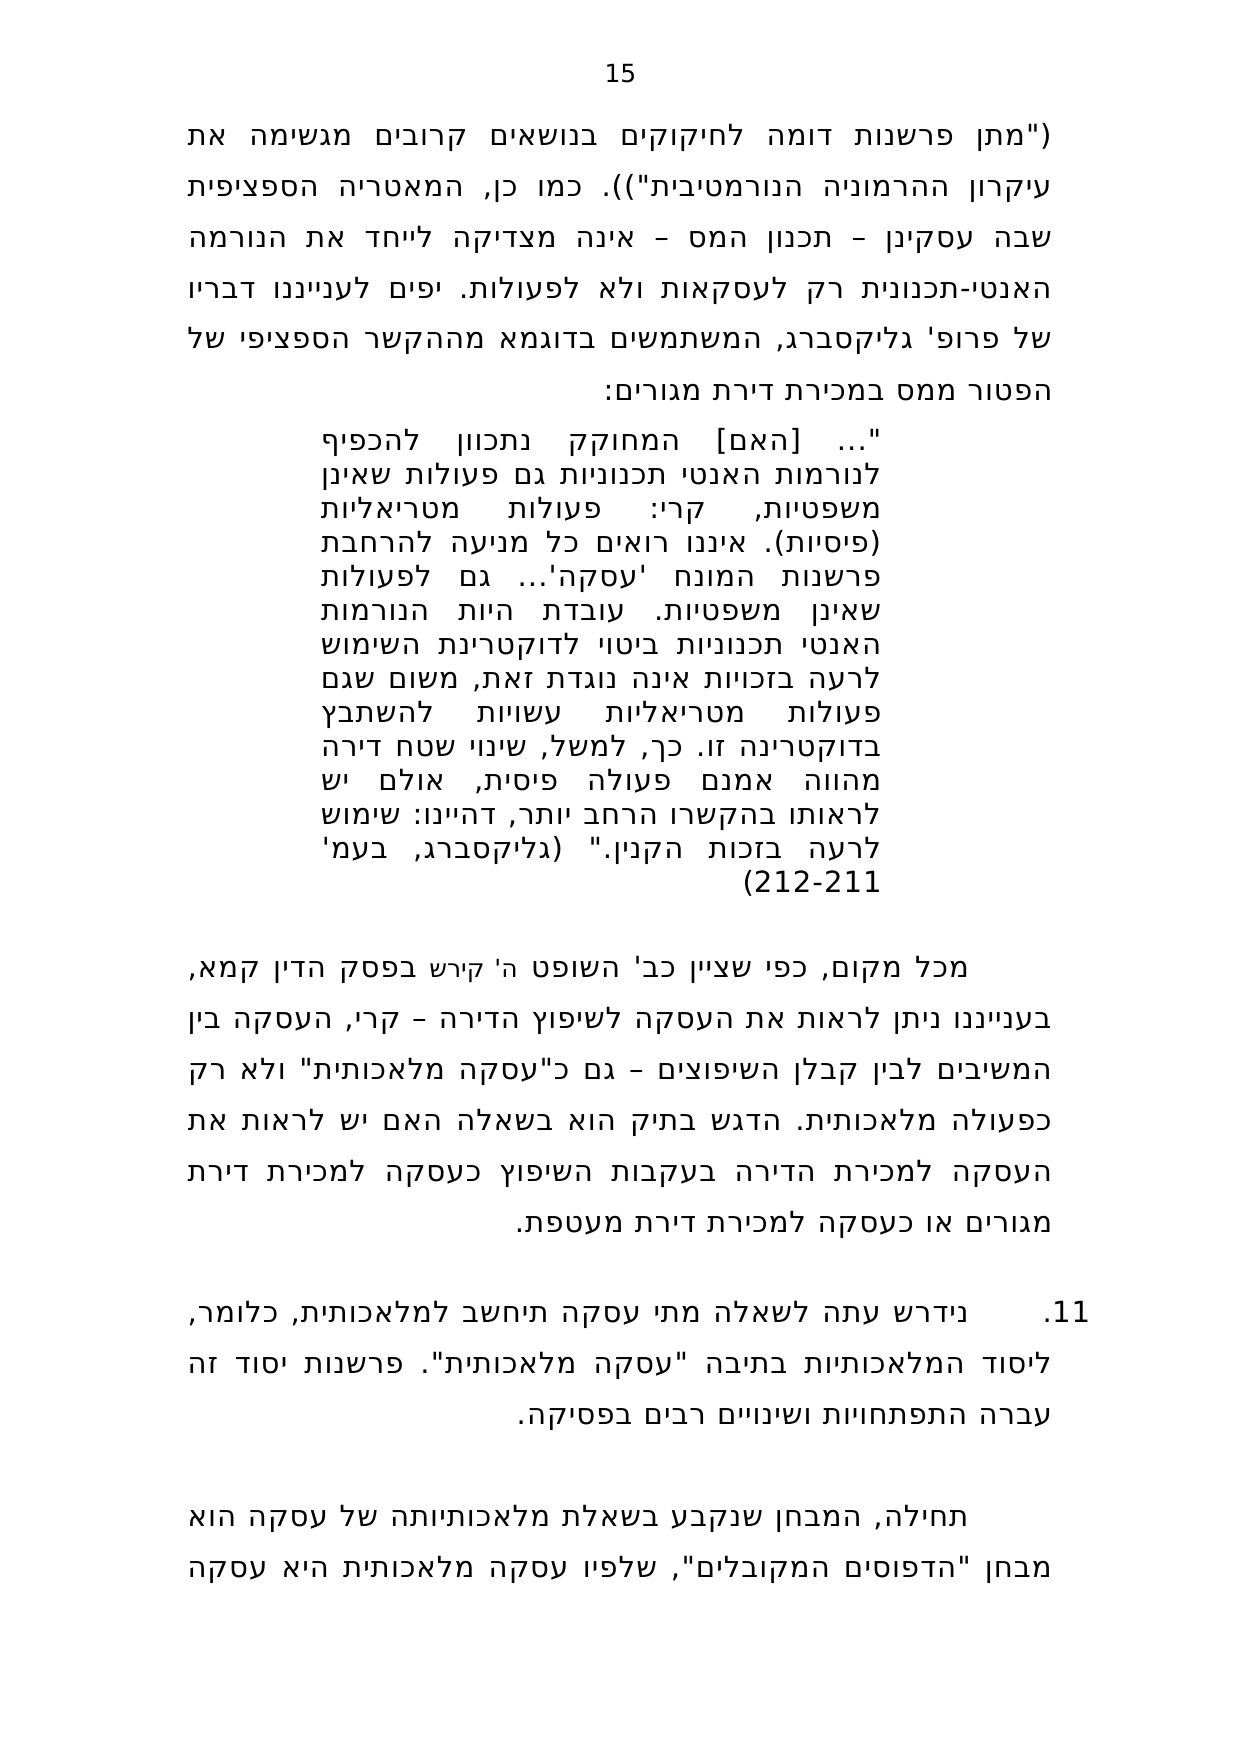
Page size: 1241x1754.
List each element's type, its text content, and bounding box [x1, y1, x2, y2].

text נידרש עתה לשאלה מתי עסקה תיחשב למלאכותית, כלומר, ליסוד המלאכותיות בתיבה "עסקה מלאכותית". פרשנות יסוד זה עברה התפתחויות ושינויים רבים בפסיקה. [187, 1295, 1053, 1431]
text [187, 118, 1053, 407]
text "... [האם] המחוקק נתכוון להכפיף לנורמות האנטי תכנוניות גם פעולות שאינן משפטיות, קרי: פעולות מטריאליות (פיסיות). איננו רואים כל מניעה להרחבת פרשנות המונח 'עסקה'... גם לפעולות שאינן משפטיות. עובדת היות הנורמות האנטי תכנוניות ביטוי לדוקטרינת השימוש לרעה בזכויות אינה נוגדת זאת, משום שגם פעולות מטריאליות עשויות להשתבץ בדוקטרינה זו. כך, למשל, שינוי שטח דירה מהווה אמנם פעולה פיסית, אולם יש לראותו בהקשרו הרחב יותר, דהיינו: שימוש לרעה בזכות הקנין." (גליקסברג, בעמ' 212-211) [321, 424, 882, 899]
list מכל מקום, כפי שציין כב' השופט ה' קירש בפסק הדין קמא, בענייננו ניתן לראות את העסקה לשיפוץ הדירה – קרי, העסקה בין המשיבים לבין קבלן השיפוצים – גם כ"עסקה מלאכותית" ולא רק כפעולה מלאכותית. הדגש בתיק הוא בשאלה האם יש לראות את העסקה למכירת הדירה בעקבות השיפוץ כעסקה למכירת דירת מגורים או כעסקה למכירת דירת מעטפת. [187, 950, 1053, 1239]
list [187, 1499, 1053, 1584]
